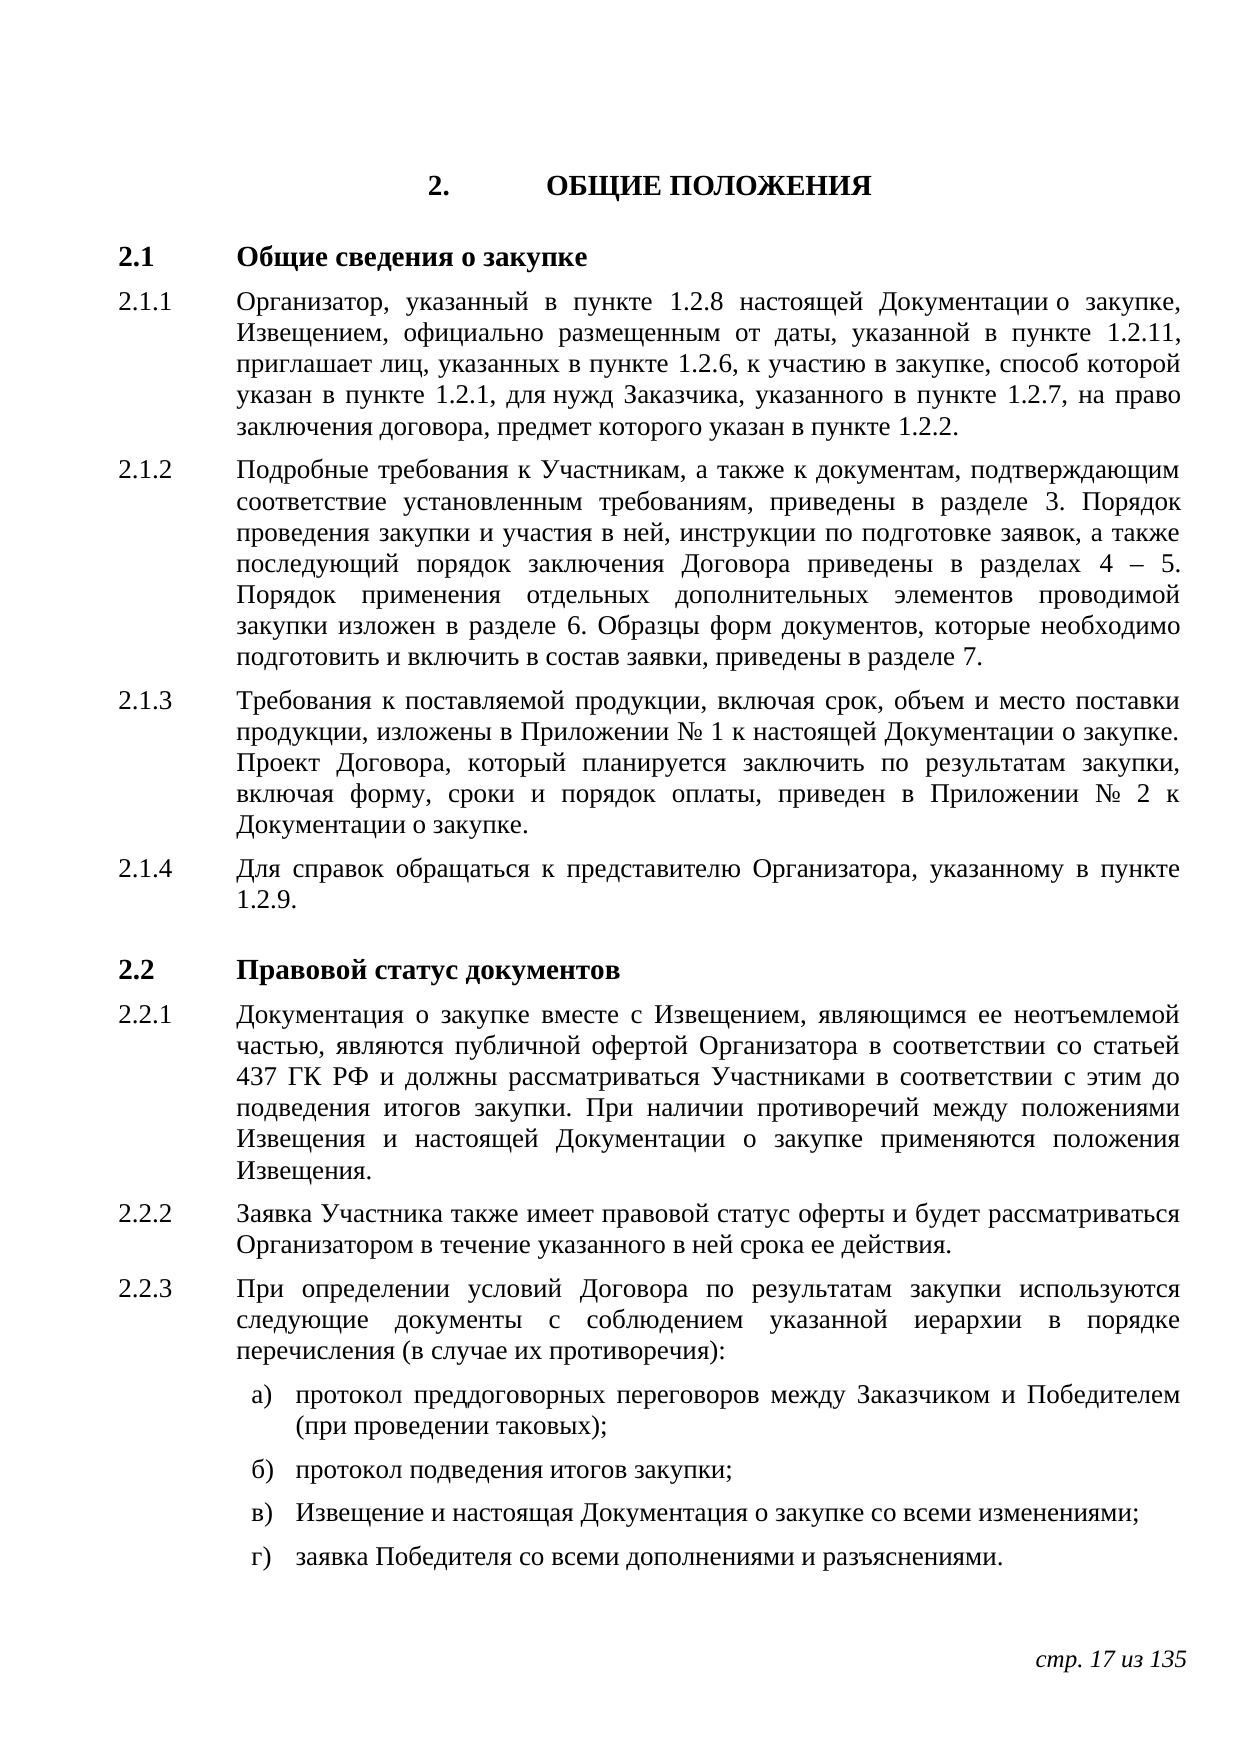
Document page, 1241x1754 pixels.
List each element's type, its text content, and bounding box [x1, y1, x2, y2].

list протокол преддоговорных переговоров между Заказчиком и Победителем (при проведении таковых); [251, 1378, 1181, 1440]
text Подробные требования к Участникам, а также к документам, подтверждающим соответствие установленным требованиям, приведены в разделе 3. Порядок проведения закупки и участия в ней, инструкции по подготовке заявок, а также последующий порядок заключения Договора приведены в разделах 4 – 5. Порядок применения отдельных дополнительных элементов проводимой закупки изложен в разделе 6. Образцы форм документов, которые необходимо подготовить и включить в состав заявки, приведены в разделе 7. [118, 453, 1181, 671]
text Организатор, указанный в пункте 1.2.8 настоящей Документации о закупке, Извещением, официально размещенным от даты, указанной в пункте 1.2.11, приглашает лиц, указанных в пункте 1.2.6, к участию в закупке, способ которой указан в пункте 1.2.1, для нужд Заказчика, указанного в пункте 1.2.7, на право заключения договора, предмет которого указан в пункте 1.2.2. [118, 285, 1181, 441]
subtitle Общие сведения о закупке [118, 239, 1181, 273]
list протокол подведения итогов закупки; [251, 1453, 1181, 1484]
text Требования к поставляемой продукции, включая срок, объем и место поставки продукции, изложены в Приложении № 1 к настоящей Документации о закупке. Проект Договора, который планируется заключить по результатам закупки, включая форму, сроки и порядок оплаты, приведен в Приложении № 2 к Документации о закупке. [118, 684, 1181, 840]
list Заявка Участника также имеет правовой статус оферты и будет рассматриваться Организатором в течение указанного в ней срока ее действия. [118, 1197, 1181, 1260]
list Извещение и настоящая Документация о закупке со всеми изменениями; [251, 1497, 1181, 1528]
list заявка Победителя со всеми дополнениями и разъяснениями. [251, 1540, 1181, 1571]
text При определении условий Договора по результатам закупки используются следующие документы с соблюдением указанной иерархии в порядке перечисления (в случае их противоречия): [118, 1272, 1181, 1366]
list Документация о закупке вместе с Извещением, являющимся ее неотъемлемой частью, являются публичной офертой Организатора в соответствии со статьей 437 ГК РФ и должны рассматриваться Участниками в соответствии с этим до подведения итогов закупки. При наличии противоречий между положениями Извещения и настоящей Документации о закупке применяются положения Извещения. [118, 998, 1181, 1185]
subtitle ОБЩИЕ ПОЛОЖЕНИЯ [118, 168, 1181, 202]
text Для справок обращаться к представителю Организатора, указанному в пункте 1.2.9. [118, 852, 1181, 914]
subtitle Правовой статус документов [118, 952, 1181, 986]
